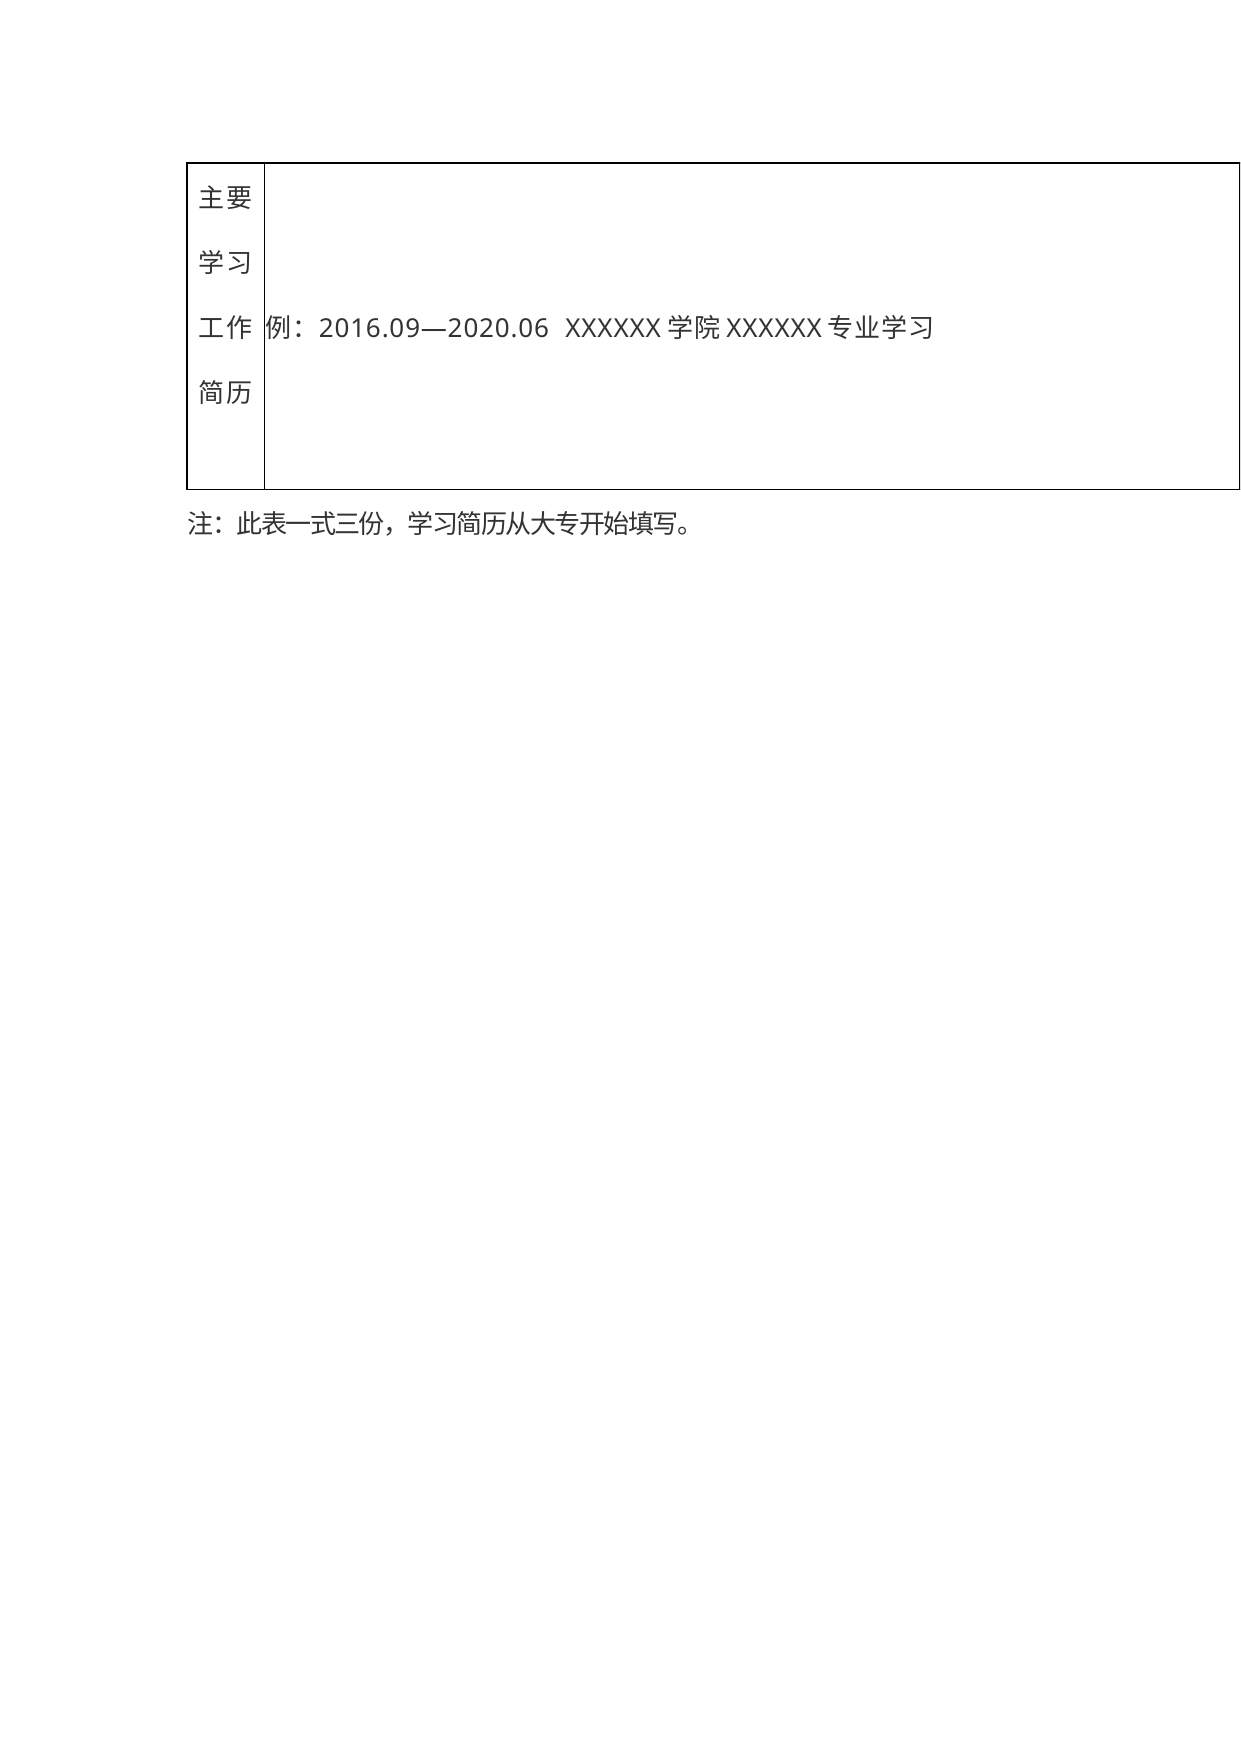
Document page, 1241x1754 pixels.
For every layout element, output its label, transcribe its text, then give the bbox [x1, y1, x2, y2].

table_cell 主要 学习 工作 简历 [188, 164, 264, 488]
table_cell 例：2016.09—2020.06 XXXXXX学院XXXXXX专业学习 [265, 164, 1239, 488]
text 注：此表一式三份，学习简历从大专开始填写。 [187, 490, 1053, 555]
